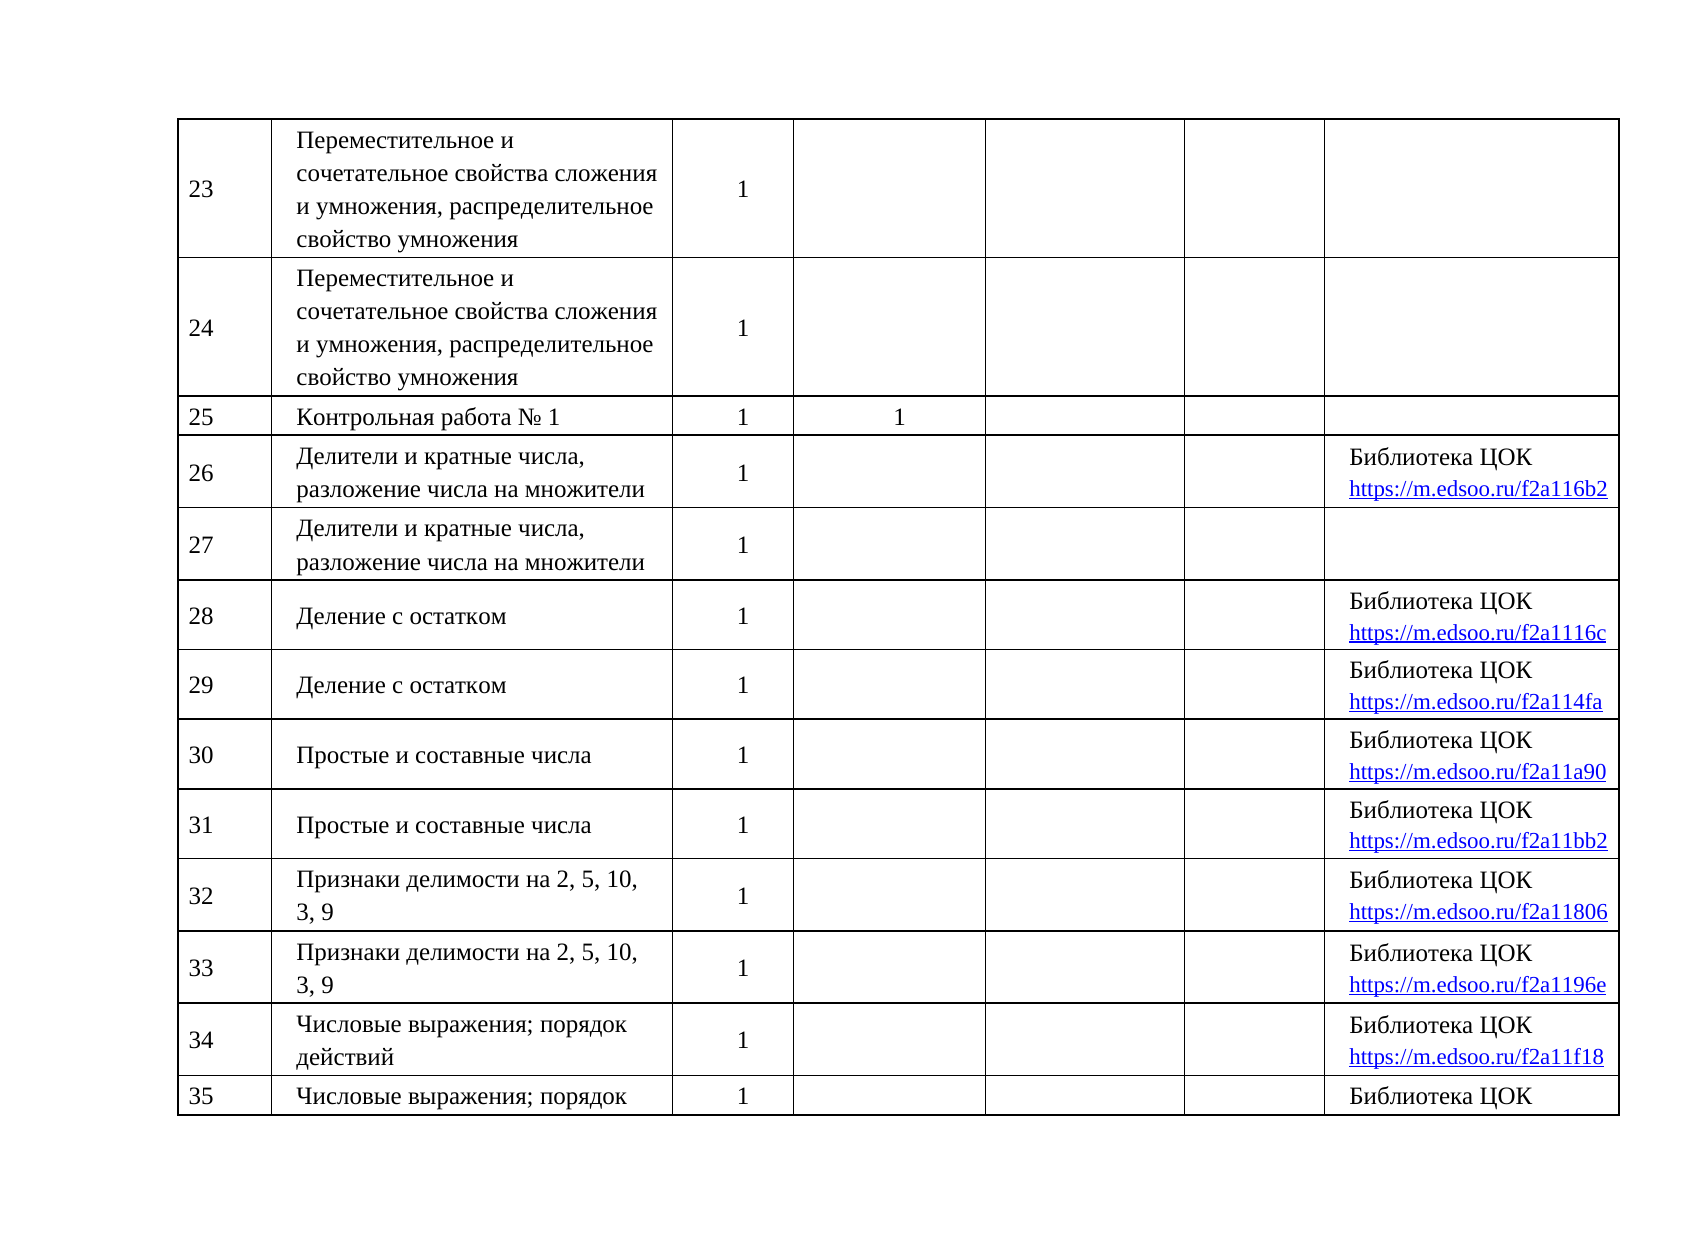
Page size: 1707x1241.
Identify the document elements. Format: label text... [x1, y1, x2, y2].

table_cell [1185, 1004, 1324, 1075]
table_cell Делители и кратные числа, разложение числа на множители [272, 508, 672, 579]
table_cell 31 [179, 790, 271, 857]
table_cell [1185, 436, 1324, 507]
table_cell 26 [179, 436, 271, 507]
table_cell [794, 932, 985, 1002]
table_cell [1185, 859, 1324, 930]
table_cell Деление с остатком [272, 650, 672, 718]
table_cell Библиотека ЦОК https://m.edsoo.ru/f2a114fa [1325, 650, 1618, 718]
table_cell [986, 720, 1184, 788]
table_cell [1185, 650, 1324, 718]
table_cell 1 [673, 932, 793, 1002]
table_cell [1325, 397, 1618, 434]
table_cell Библиотека ЦОК https://m.edsoo.ru/f2a11bb2 [1325, 790, 1618, 857]
table_cell [794, 859, 985, 930]
table_cell 27 [179, 508, 271, 579]
table_cell [986, 508, 1184, 579]
table_cell 1 [673, 859, 793, 930]
table_cell Библиотека ЦОК https://m.edsoo.ru/f2a116b2 [1325, 436, 1618, 507]
table_cell [986, 258, 1184, 395]
table_cell Библиотека ЦОК https://m.edsoo.ru/f2a11a90 [1325, 720, 1618, 788]
table_cell 1 [673, 258, 793, 395]
table_cell [1185, 508, 1324, 579]
table_cell 1 [673, 1004, 793, 1075]
table_cell [1325, 120, 1618, 257]
table_cell 1 [673, 436, 793, 507]
table_cell Числовые выражения; порядок действий [272, 1004, 672, 1075]
table_cell 35 [179, 1076, 271, 1114]
table_cell [1185, 120, 1324, 257]
table_cell Признаки делимости на 2, 5, 10, 3, 9 [272, 859, 672, 930]
table_cell [794, 1076, 985, 1114]
table_cell [794, 258, 985, 395]
table_cell [794, 120, 985, 257]
table_cell 24 [179, 258, 271, 395]
table_cell [986, 650, 1184, 718]
table_cell [794, 508, 985, 579]
table_cell [794, 436, 985, 507]
table_cell 25 [179, 397, 271, 434]
table_cell Деление с остатком [272, 581, 672, 649]
table_cell [1325, 258, 1618, 395]
table_cell 1 [673, 508, 793, 579]
table_cell Библиотека ЦОК https://m.edsoo.ru/f2a1116c [1325, 581, 1618, 649]
table_cell 33 [179, 932, 271, 1002]
table_cell [794, 581, 985, 649]
table_cell [986, 1004, 1184, 1075]
table_cell 30 [179, 720, 271, 788]
table_cell [1185, 932, 1324, 1002]
table_cell [794, 790, 985, 857]
table_cell [986, 932, 1184, 1002]
table_cell 1 [673, 581, 793, 649]
table_cell [1185, 397, 1324, 434]
table_cell Библиотека ЦОК https://m.edsoo.ru/f2a1196e [1325, 932, 1618, 1002]
table_cell [986, 120, 1184, 257]
table_cell Простые и составные числа [272, 790, 672, 857]
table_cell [272, 258, 672, 395]
table_cell [794, 1004, 985, 1075]
table_cell [1185, 720, 1324, 788]
table_cell [1185, 258, 1324, 395]
table_cell [1185, 581, 1324, 649]
table_cell 34 [179, 1004, 271, 1075]
table_cell Контрольная работа № 1 [272, 397, 672, 434]
table_cell 32 [179, 859, 271, 930]
table_cell Библиотека ЦОК https://m.edsoo.ru/f2a11806 [1325, 859, 1618, 930]
table_cell 28 [179, 581, 271, 649]
table_cell [986, 1076, 1184, 1114]
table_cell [272, 120, 672, 257]
table_cell 1 [673, 650, 793, 718]
table_cell 23 [179, 120, 271, 257]
table_cell [986, 581, 1184, 649]
table_cell [986, 397, 1184, 434]
table_cell 1 [673, 1076, 793, 1114]
table_cell [986, 436, 1184, 507]
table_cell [272, 1076, 672, 1114]
table_cell Делители и кратные числа, разложение числа на множители [272, 436, 672, 507]
table_cell [794, 650, 985, 718]
table_cell [1185, 1076, 1324, 1114]
table_cell 1 [673, 790, 793, 857]
table_cell [986, 859, 1184, 930]
table_cell Простые и составные числа [272, 720, 672, 788]
table_cell 29 [179, 650, 271, 718]
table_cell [1325, 1076, 1618, 1114]
table_cell 1 [673, 720, 793, 788]
table_cell Библиотека ЦОК https://m.edsoo.ru/f2a11f18 [1325, 1004, 1618, 1075]
table_cell [1185, 790, 1324, 857]
table_cell [1325, 508, 1618, 579]
table_cell 1 [673, 120, 793, 257]
table_cell [986, 790, 1184, 857]
table_cell 1 [794, 397, 985, 434]
table_cell 1 [673, 397, 793, 434]
table_cell Признаки делимости на 2, 5, 10, 3, 9 [272, 932, 672, 1002]
table_cell [794, 720, 985, 788]
